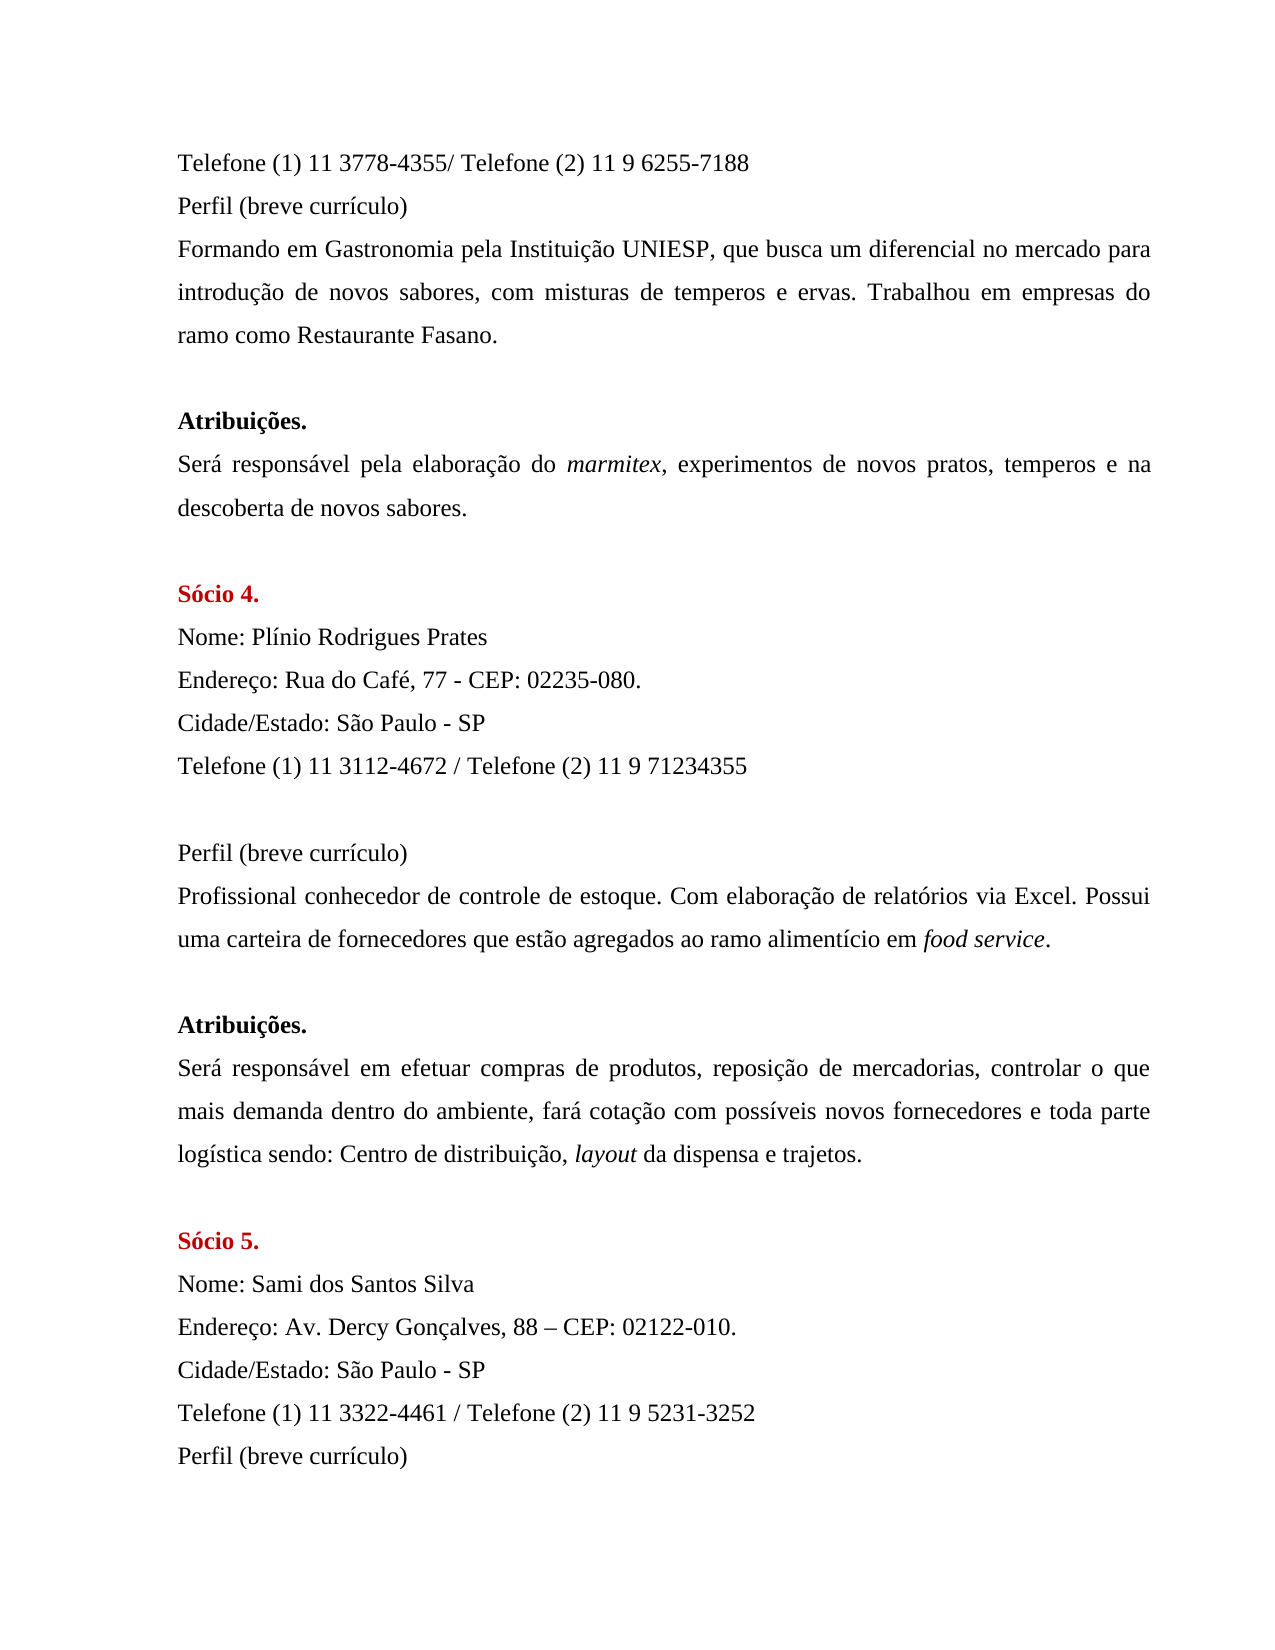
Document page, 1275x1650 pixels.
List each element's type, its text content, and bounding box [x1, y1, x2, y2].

text Cidade/Estado: São Paulo - SP [177, 1355, 1152, 1384]
text Perfil (breve currículo) [177, 838, 1152, 866]
text Será responsável pela elaboração do marmitex, experimentos de novos pratos, temperos e na descoberta de novos sabores. [177, 449, 1152, 521]
text Perfil (breve currículo) [177, 1441, 1152, 1470]
text Formando em Gastronomia pela Instituição UNIESP, que busca um diferencial no mercado para introdução de novos sabores, com misturas de temperos e ervas. Trabalhou em empresas do ramo como Restaurante Fasano. [177, 234, 1152, 349]
text Nome: Sami dos Santos Silva [177, 1269, 1152, 1298]
text Endereço: Av. Dercy Gonçalves, 88 – CEP: 02122-010. [177, 1312, 1152, 1341]
text Endereço: Rua do Café, 77 - CEP: 02235-080. [177, 665, 1152, 694]
text Sócio 4. [177, 579, 1152, 608]
text Cidade/Estado: São Paulo - SP [177, 708, 1152, 737]
text Profissional conhecedor de controle de estoque. Com elaboração de relatórios via Excel. Possui uma carteira de fornecedores que estão agregados ao ramo alimentício em food service. [177, 881, 1152, 953]
text Atribuições. [177, 406, 1152, 435]
text Atribuições. [177, 1010, 1152, 1039]
text Telefone (1) 11 3778-4355/ Telefone (2) 11 9 6255-7188 [177, 148, 1152, 176]
text Sócio 5. [177, 1226, 1152, 1254]
text Telefone (1) 11 3112-4672 / Telefone (2) 11 9 71234355 [177, 751, 1152, 780]
text Perfil (breve currículo) [177, 191, 1152, 219]
text Telefone (1) 11 3322-4461 / Telefone (2) 11 9 5231-3252 [177, 1398, 1152, 1427]
text Será responsável em efetuar compras de produtos, reposição de mercadorias, controlar o que mais demanda dentro do ambiente, fará cotação com possíveis novos fornecedores e toda parte logística sendo: Centro de distribuição, layout da dispensa e trajetos. [177, 1053, 1152, 1168]
text Nome: Plínio Rodrigues Prates [177, 622, 1152, 651]
